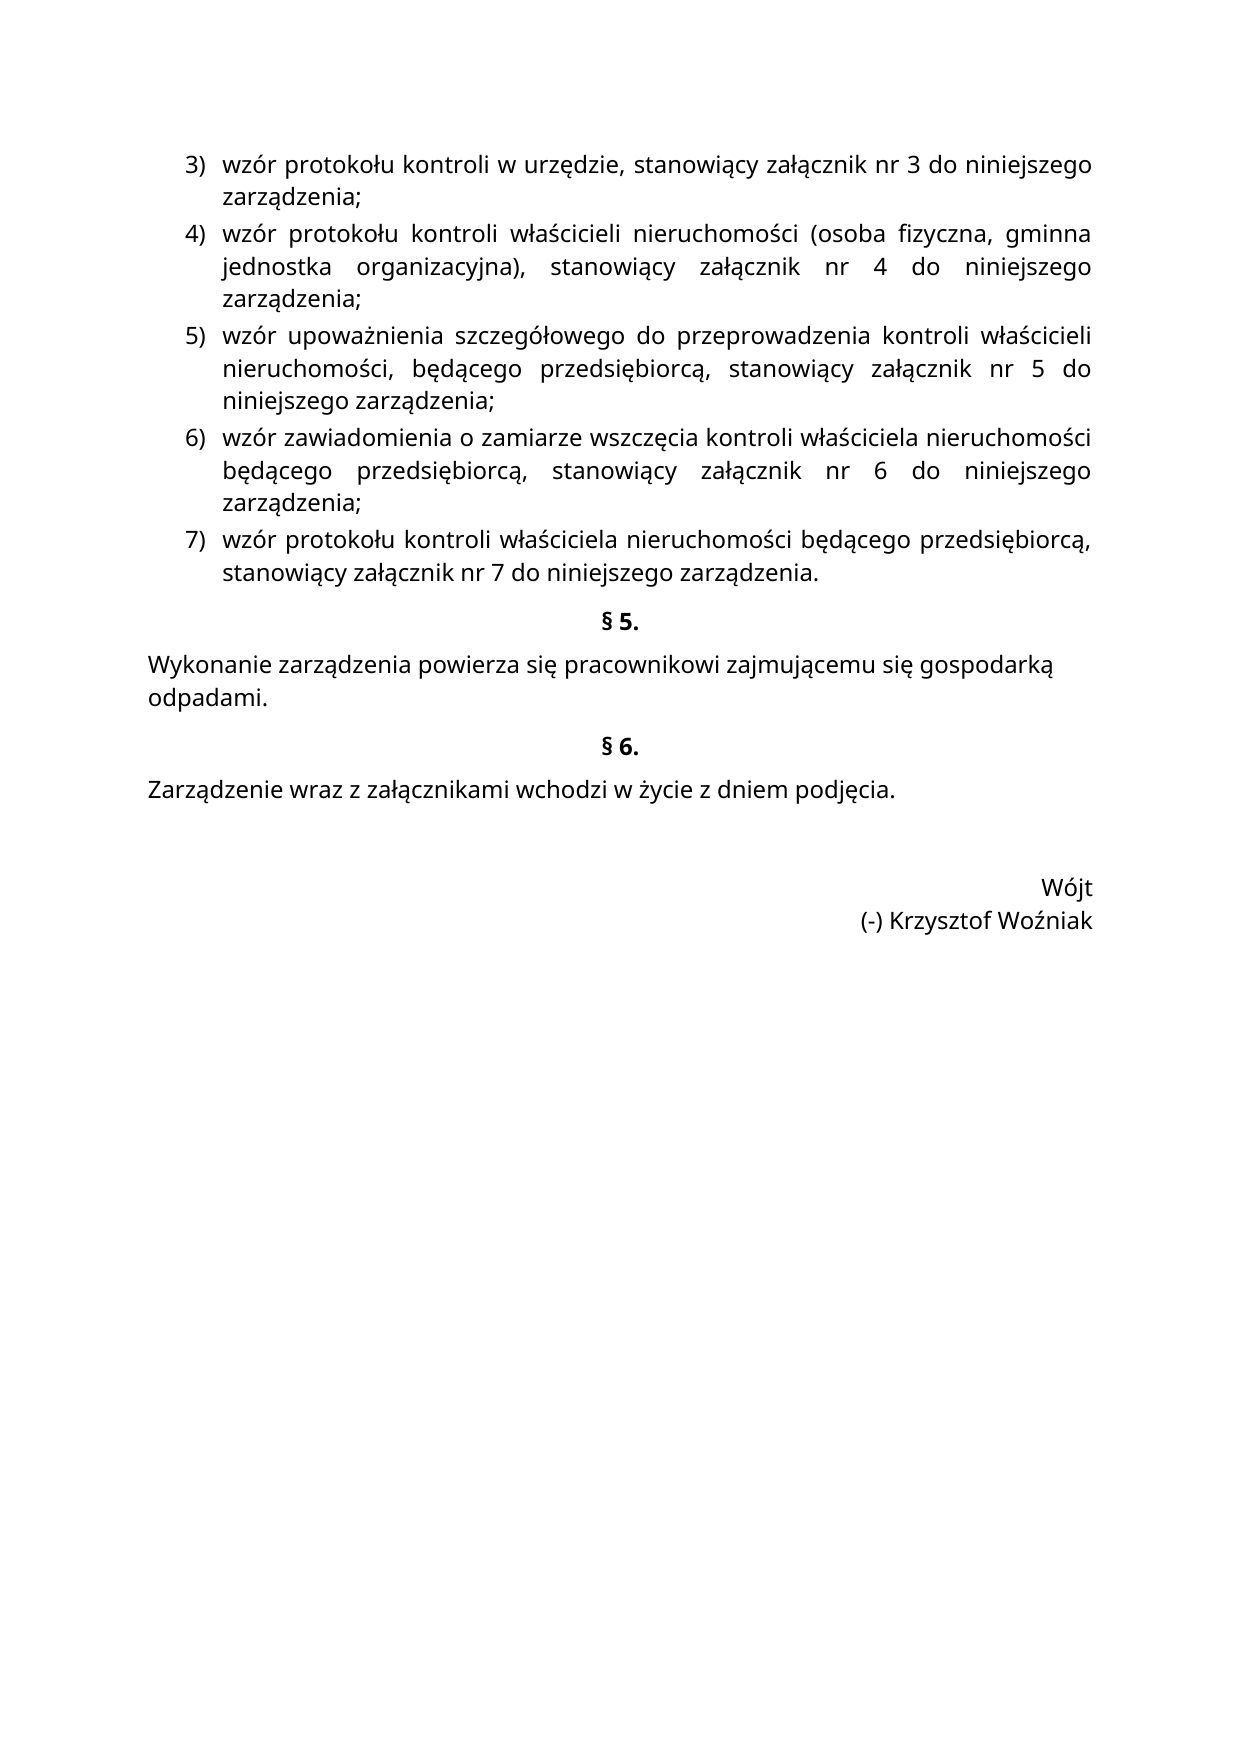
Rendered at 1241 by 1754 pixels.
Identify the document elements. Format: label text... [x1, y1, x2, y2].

list Zarządzenie wraz z załącznikami wchodzi w życie z dniem podjęcia. [148, 773, 1093, 805]
list § 5. [148, 605, 1093, 637]
list wzór protokołu kontroli właściciela nieruchomości będącego przedsiębiorcą, stanowiący załącznik nr 7 do niniejszego zarządzenia. [185, 523, 1093, 588]
list Wójt (-) Krzysztof Woźniak [148, 871, 1093, 936]
list wzór zawiadomienia o zamiarze wszczęcia kontroli właściciela nieruchomości będącego przedsiębiorcą, stanowiący załącznik nr 6 do niniejszego zarządzenia; [185, 421, 1093, 519]
list § 6. [148, 730, 1093, 762]
list wzór protokołu kontroli właścicieli nieruchomości (osoba fizyczna, gminna jednostka organizacyjna), stanowiący załącznik nr 4 do niniejszego zarządzenia; [185, 217, 1093, 315]
list Wykonanie zarządzenia powierza się pracownikowi zajmującemu się gospodarką odpadami. [148, 648, 1093, 713]
list wzór protokołu kontroli w urzędzie, stanowiący załącznik nr 3 do niniejszego zarządzenia; [185, 148, 1093, 213]
list wzór upoważnienia szczegółowego do przeprowadzenia kontroli właścicieli nieruchomości, będącego przedsiębiorcą, stanowiący załącznik nr 5 do niniejszego zarządzenia; [185, 319, 1093, 417]
